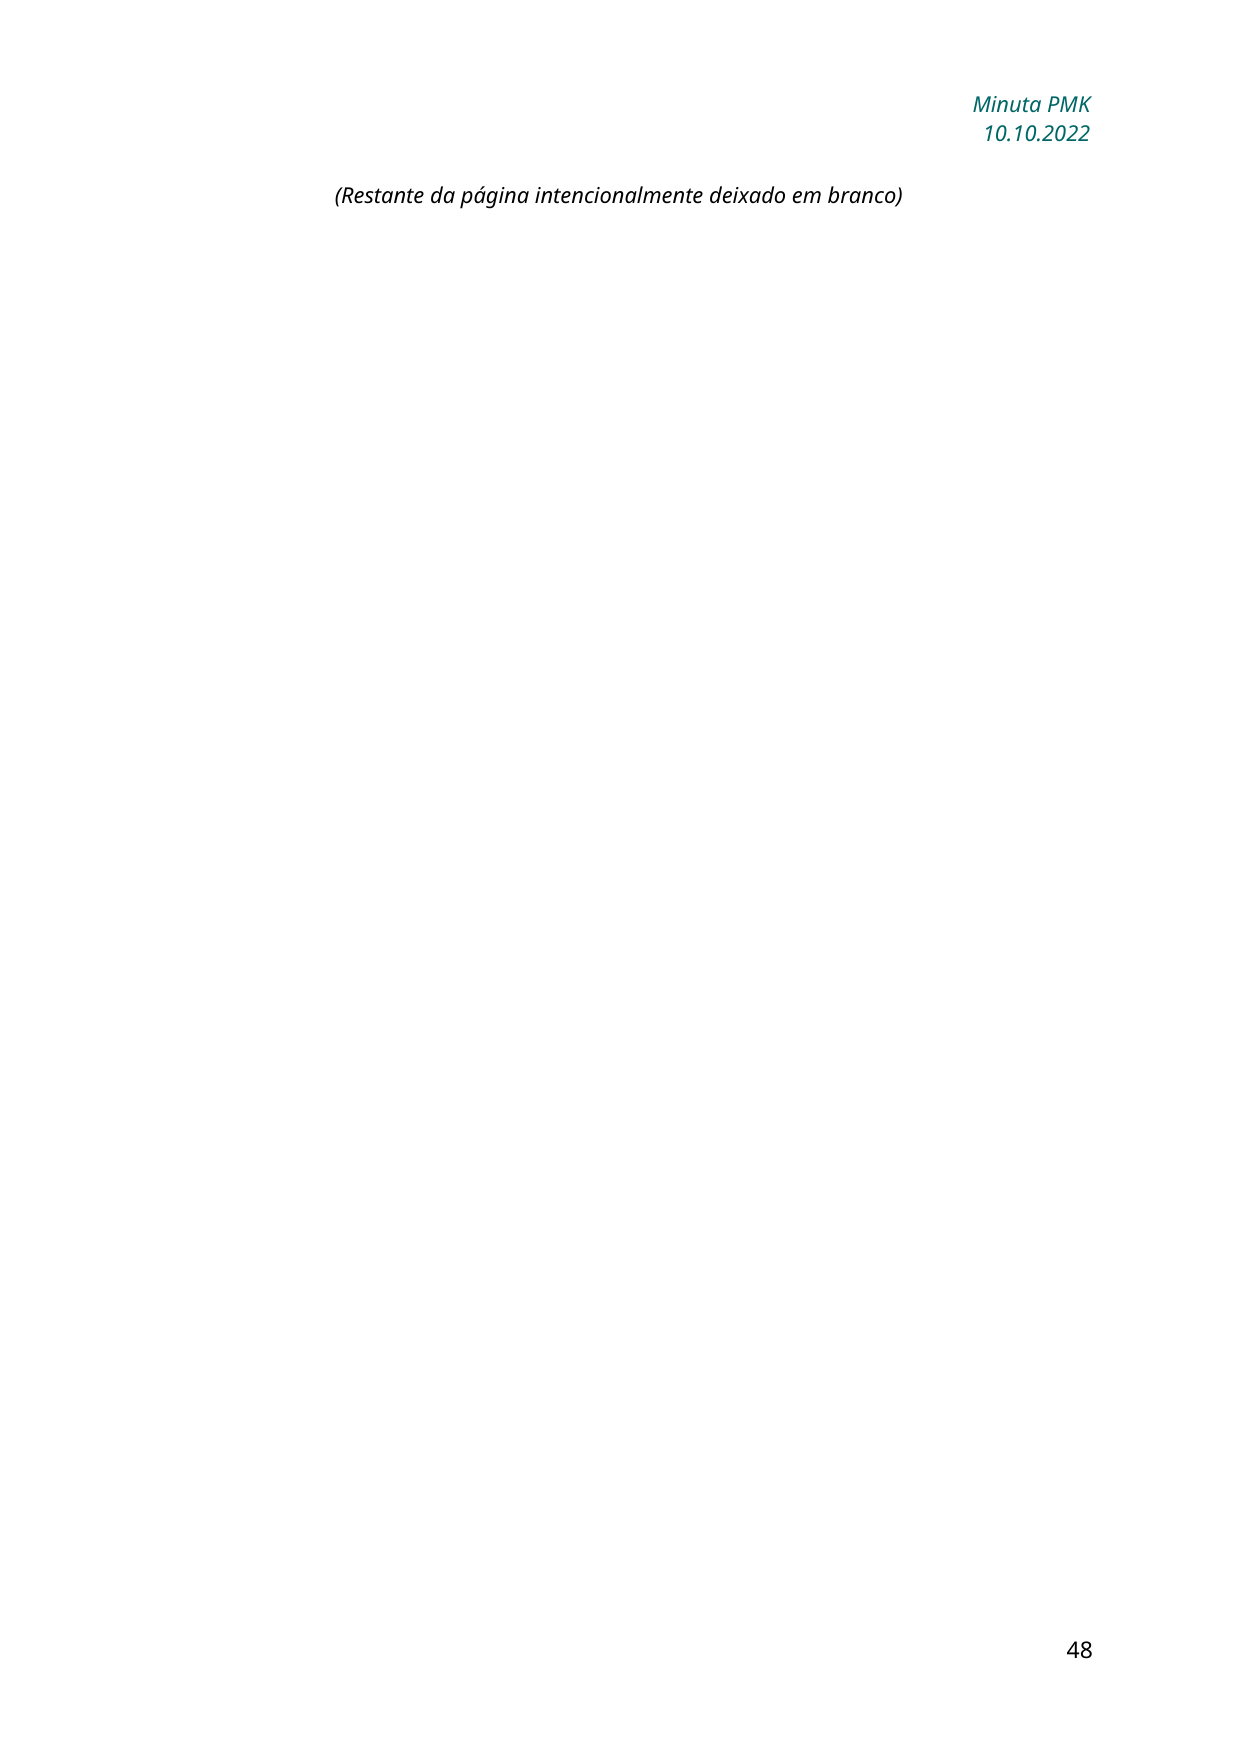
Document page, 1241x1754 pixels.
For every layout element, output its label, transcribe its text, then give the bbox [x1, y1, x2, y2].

text (Restante da página intencionalmente deixado em branco) [148, 177, 1092, 211]
